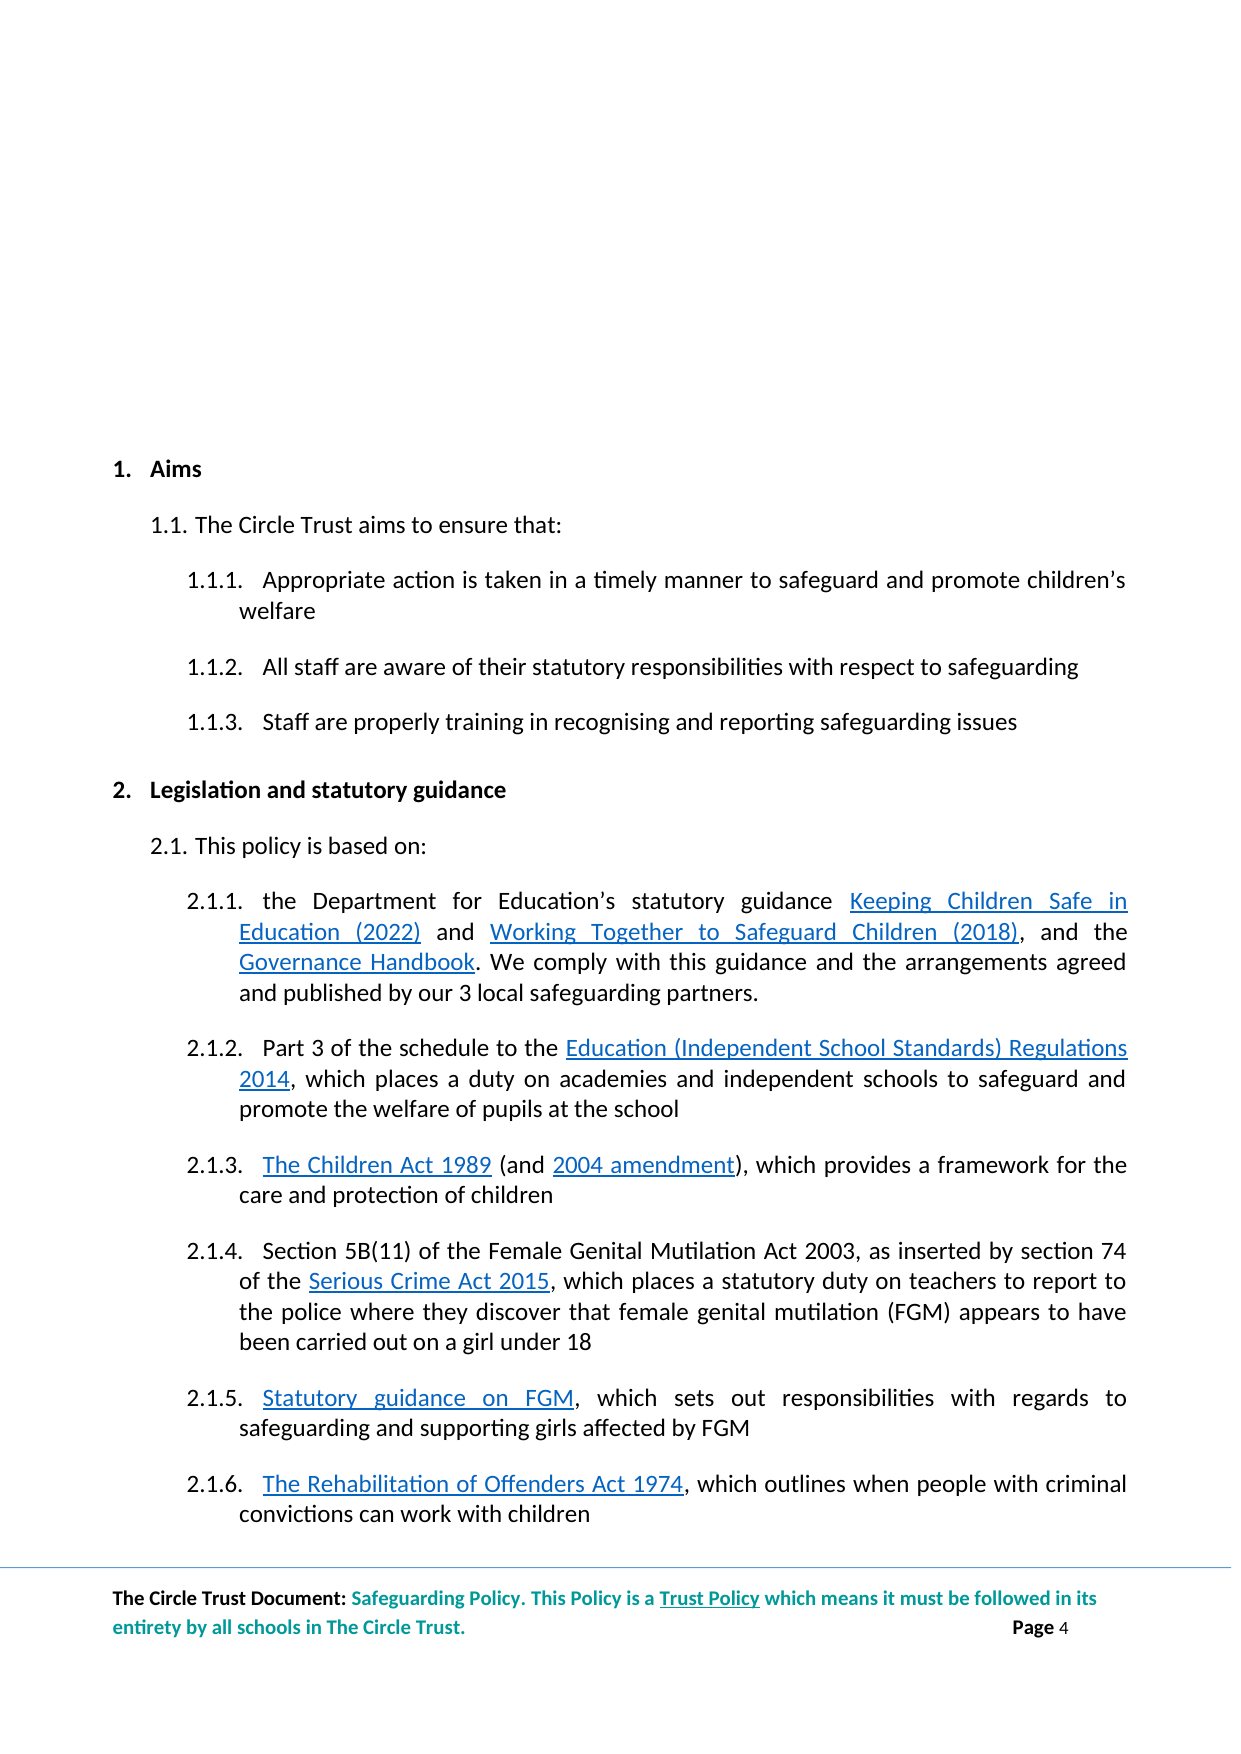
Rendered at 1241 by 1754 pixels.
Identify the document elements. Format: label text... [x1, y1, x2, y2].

subtitle Statutory guidance on FGM, which sets out responsibilities with regards to safeguarding and supporting girls affected by FGM [186, 1382, 1128, 1443]
subtitle This policy is based on: [150, 830, 1128, 860]
subtitle Section 5B(11) of the Female Genital Mutilation Act 2003, as inserted by section 74 of the Serious Crime Act 2015, which places a statutory duty on teachers to report to the police where they discover that female genital mutilation (FGM) appears to have been carried out on a girl under 18 [186, 1235, 1128, 1357]
subtitle Part 3 of the schedule to the Education (Independent School Standards) Regulations 2014, which places a duty on academies and independent schools to safeguard and promote the welfare of pupils at the school [186, 1032, 1128, 1124]
subtitle All staff are aware of their statutory responsibilities with respect to safeguarding [186, 651, 1128, 681]
subtitle The Rehabilitation of Offenders Act 1974, which outlines when people with criminal convictions can work with children [186, 1468, 1128, 1529]
subtitle Staff are properly training in recognising and reporting safeguarding issues [186, 706, 1128, 737]
subtitle The Circle Trust aims to ensure that: [150, 509, 1128, 540]
subtitle The Children Act 1989 (and 2004 amendment), which provides a framework for the care and protection of children [186, 1149, 1128, 1210]
subtitle Appropriate action is taken in a timely manner to safeguard and promote children’s welfare [186, 565, 1128, 626]
subtitle Aims [112, 454, 1128, 484]
subtitle Legislation and statutory guidance [112, 774, 1128, 805]
subtitle the Department for Education’s statutory guidance Keeping Children Safe in Education (2022) and Working Together to Safeguard Children (2018), and the Governance Handbook. We comply with this guidance and the arrangements agreed and published by our 3 local safeguarding partners. [186, 885, 1128, 1007]
